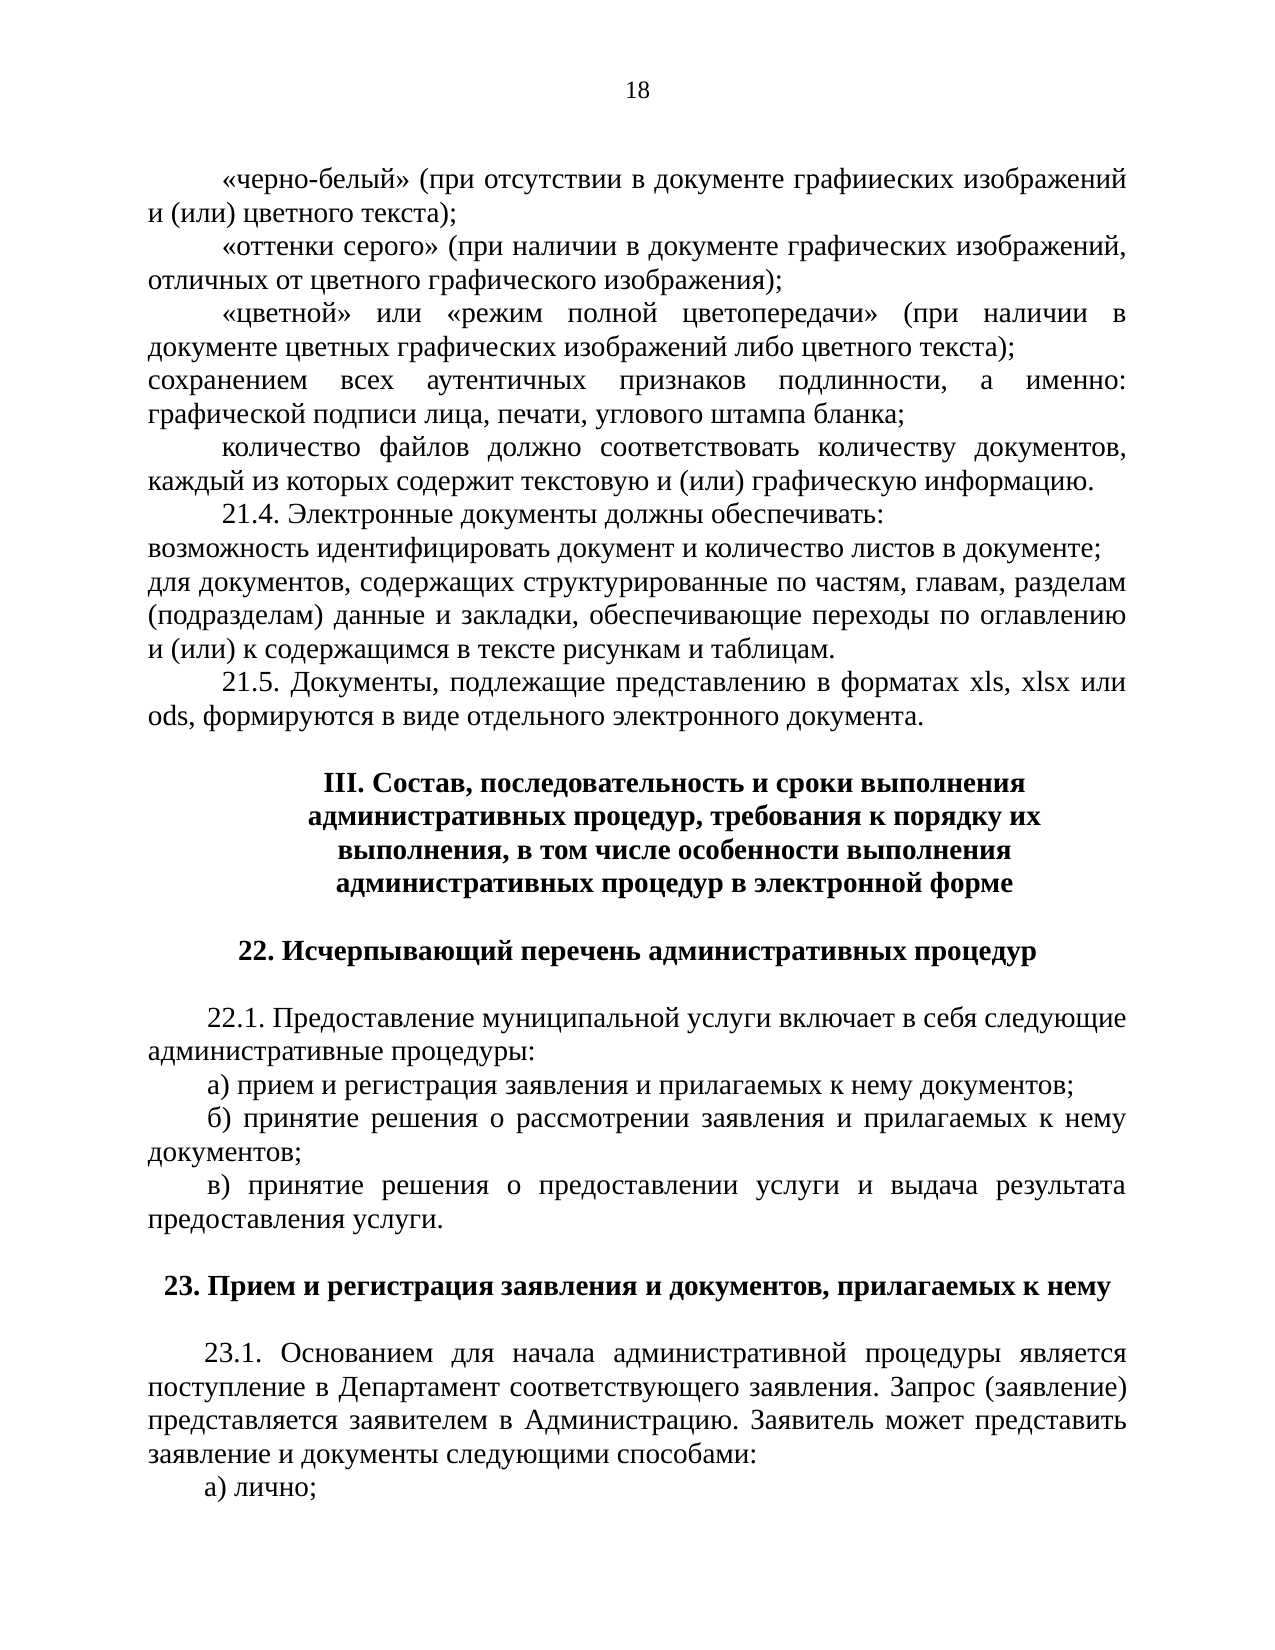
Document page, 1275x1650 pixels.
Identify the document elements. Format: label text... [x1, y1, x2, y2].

text 23. Прием и регистрация заявления и документов, прилагаемых к нему [148, 1268, 1127, 1302]
text количество файлов должно соответствовать количеству документов, каждый из которых содержит текстовую и (или) графическую информацию. [148, 429, 1127, 497]
text сохранением всех аутентичных признаков подлинности, а именно: графической подписи лица, печати, углового штампа бланка; [148, 362, 1127, 429]
text административных процедур в электронной форме [148, 866, 1127, 899]
text б) принятие решения о рассмотрении заявления и прилагаемых к нему документов; [148, 1100, 1127, 1167]
text 22. Исчерпывающий перечень административных процедур [148, 933, 1127, 966]
text а) прием и регистрация заявления и прилагаемых к нему документов; [148, 1067, 1127, 1100]
text для документов, содержащих структурированные по частям, главам, разделам (подразделам) данные и закладки, обеспечивающие переходы по оглавлению и (или) к содержащимся в тексте рисункам и таблицам. [148, 564, 1127, 664]
text 22.1. Предоставление муниципальной услуги включает в себя следующие административные процедуры: [148, 1000, 1127, 1067]
text в) принятие решения о предоставлении услуги и выдача результата предоставления услуги. [148, 1167, 1127, 1234]
text а) лично; [148, 1469, 1127, 1503]
text 23.1. Основанием для начала административной процедуры является поступление в Департамент соответствующего заявления. Запрос (заявление) представляется заявителем в Администрацию. Заявитель может представить заявление и документы следующими способами: [148, 1335, 1127, 1469]
text выполнения, в том числе особенности выполнения [148, 832, 1127, 866]
text «черно-белый» (при отсутствии в документе графииеских изображений и (или) цветного текста); [148, 161, 1127, 228]
text административных процедур, требования к порядку их [148, 798, 1127, 832]
text возможность идентифицировать документ и количество листов в документе; [148, 530, 1127, 564]
text «цветной» или «режим полной цветопередачи» (при наличии в документе цветных графических изображений либо цветного текста); [148, 295, 1127, 362]
text 21.4. Электронные документы должны обеспечивать: [148, 497, 1127, 530]
text III. Состав, последовательность и сроки выполнения [148, 765, 1127, 798]
text «оттенки серого» (при наличии в документе графических изображений, отличных от цветного графического изображения); [148, 228, 1127, 295]
text 21.5. Документы, подлежащие представлению в форматах xls, xlsx или ods, формируются в виде отдельного электронного документа. [148, 664, 1127, 731]
